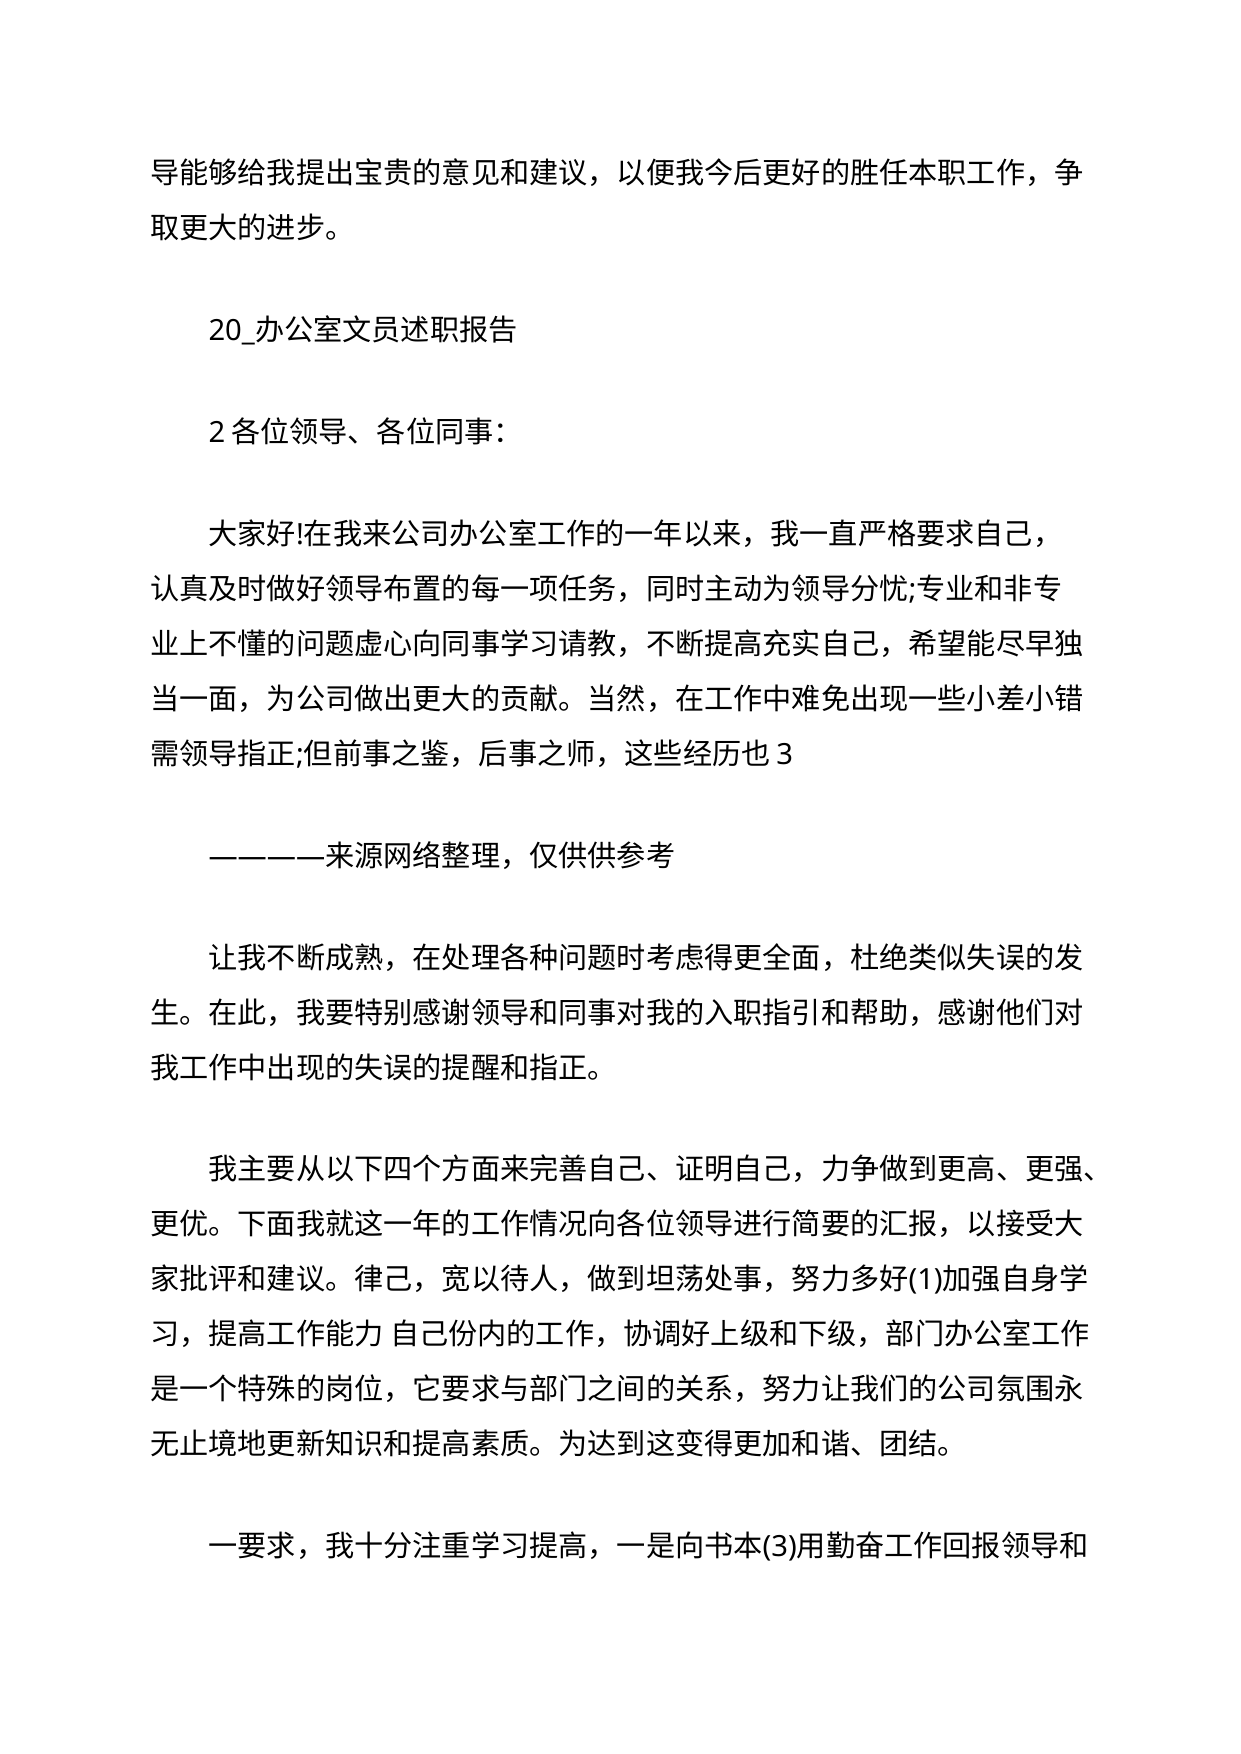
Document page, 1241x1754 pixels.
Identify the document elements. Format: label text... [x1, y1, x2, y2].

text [150, 1522, 1090, 1565]
text 20_办公室文员述职报告 [150, 307, 1090, 349]
text ————来源网络整理，仅供供参考 [150, 832, 1090, 875]
text 大家好!在我来公司办公室工作的一年以来，我一直严格要求自己，认真及时做好领导布置的每一项任务，同时主动为领导分忧;专业和非专业上不懂的问题虚心向同事学习请教，不断提高充实自己，希望能尽早独当一面，为公司做出更大的贡献。当然，在工作中难免出现一些小差小错需领导指正;但前事之鉴，后事之师，这些经历也3 [150, 511, 1090, 773]
text 让我不断成熟，在处理各种问题时考虑得更全面，杜绝类似失误的发生。在此，我要特别感谢领导和同事对我的入职指引和帮助，感谢他们对我工作中出现的失误的提醒和指正。 [150, 934, 1090, 1086]
text 我主要从以下四个方面来完善自己、证明自己，力争做到更高、更强、更优。下面我就这一年的工作情况向各位领导进行简要的汇报，以接受大家批评和建议。律己，宽以待人，做到坦荡处事，努力多好(1)加强自身学习，提高工作能力 自己份内的工作，协调好上级和下级，部门办公室工作是一个特殊的岗位，它要求与部门之间的关系，努力让我们的公司氛围永无止境地更新知识和提高素质。为达到这变得更加和谐、团结。 [150, 1146, 1090, 1463]
text 2各位领导、各位同事： [150, 409, 1090, 451]
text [150, 150, 1090, 247]
